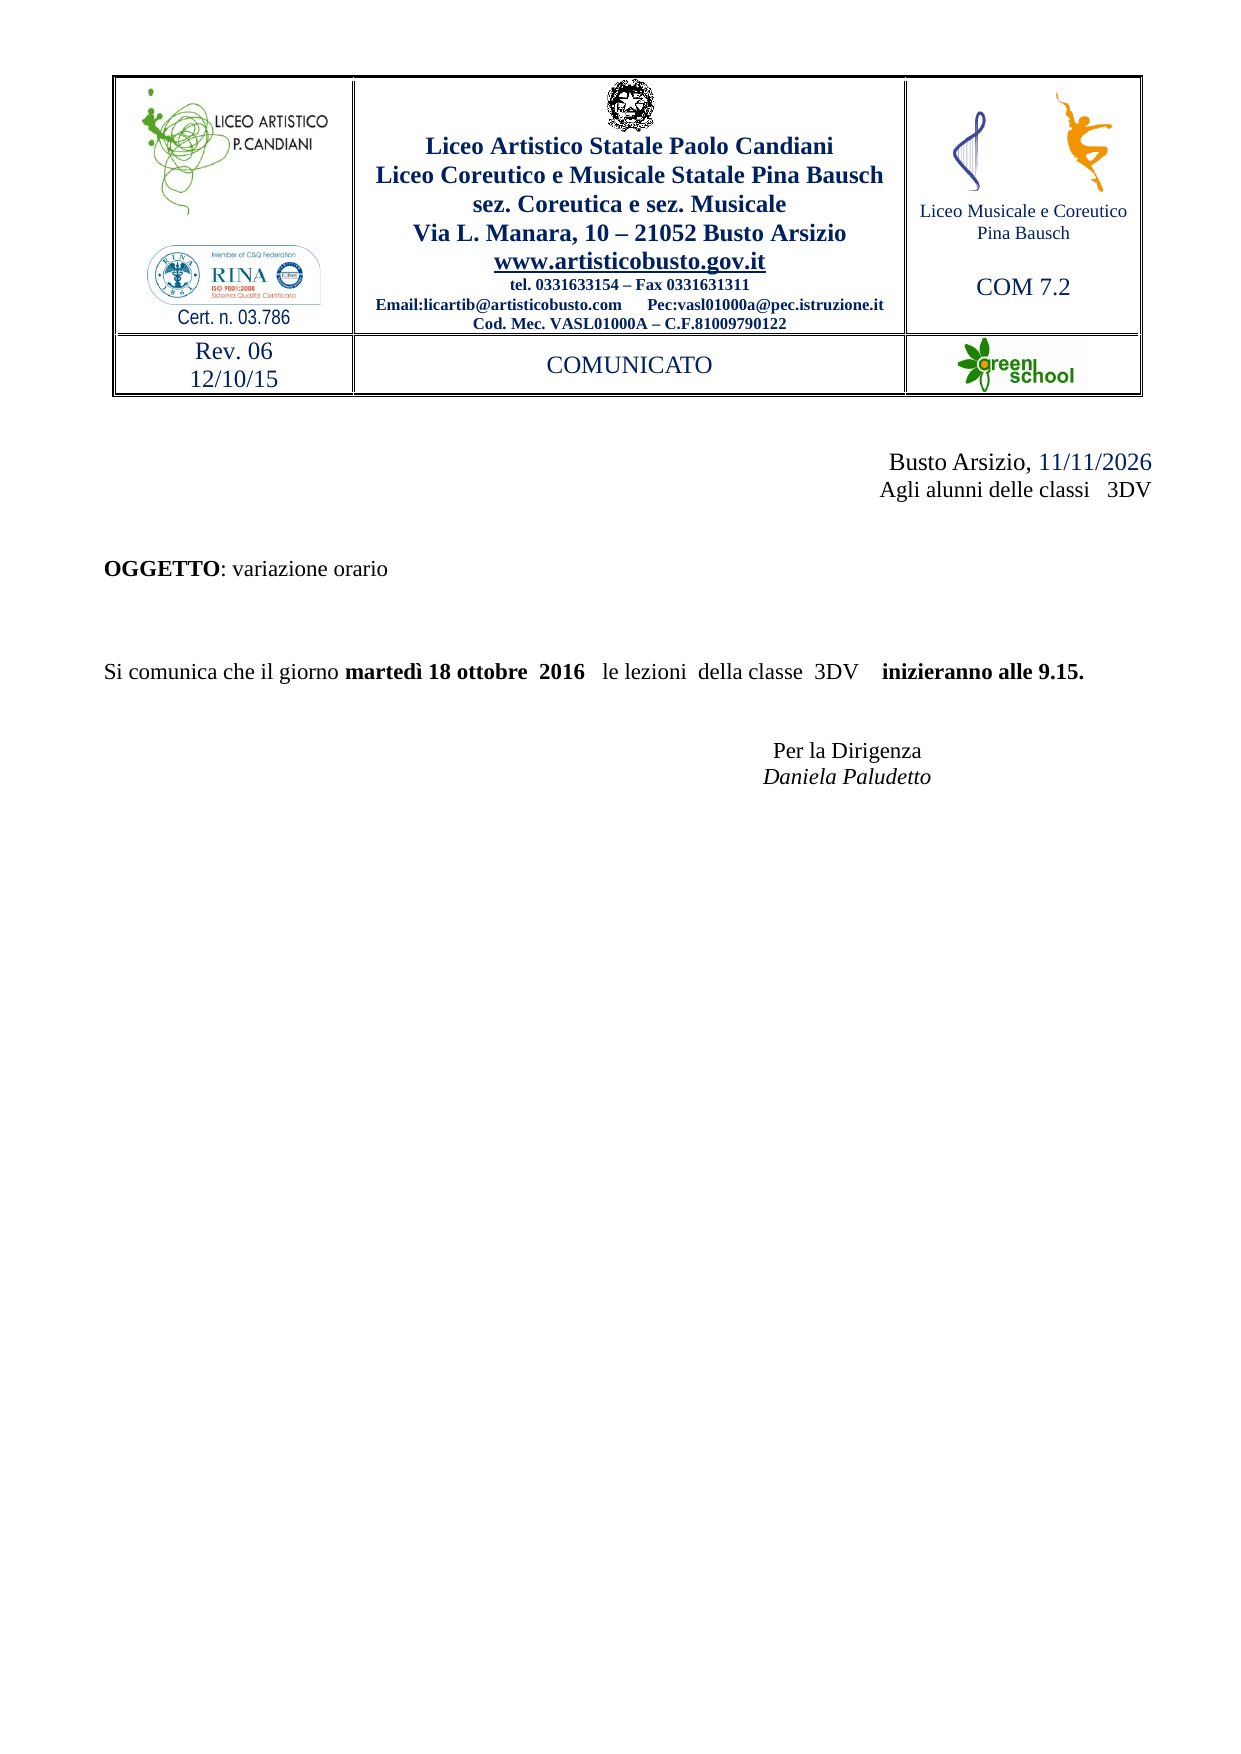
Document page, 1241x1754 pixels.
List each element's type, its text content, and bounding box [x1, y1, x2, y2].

text Si comunica che il giorno martedì 18 ottobre 2016 le lezioni della classe 3DV inizieranno alle 9.15. [103, 658, 1152, 684]
text Busto Arsizio, 17/10/2016 [103, 447, 1152, 476]
picture [147, 245, 321, 305]
picture [957, 338, 1089, 392]
text Per la Dirigenza [103, 737, 1152, 763]
picture [922, 101, 1016, 201]
picture [604, 78, 655, 132]
text OGGETTO: variazione orario [103, 555, 1152, 581]
picture [135, 82, 333, 222]
picture [1042, 81, 1125, 201]
text Daniela Paludetto [103, 763, 1152, 790]
text Agli alunni delle classi 3DV [103, 476, 1152, 502]
